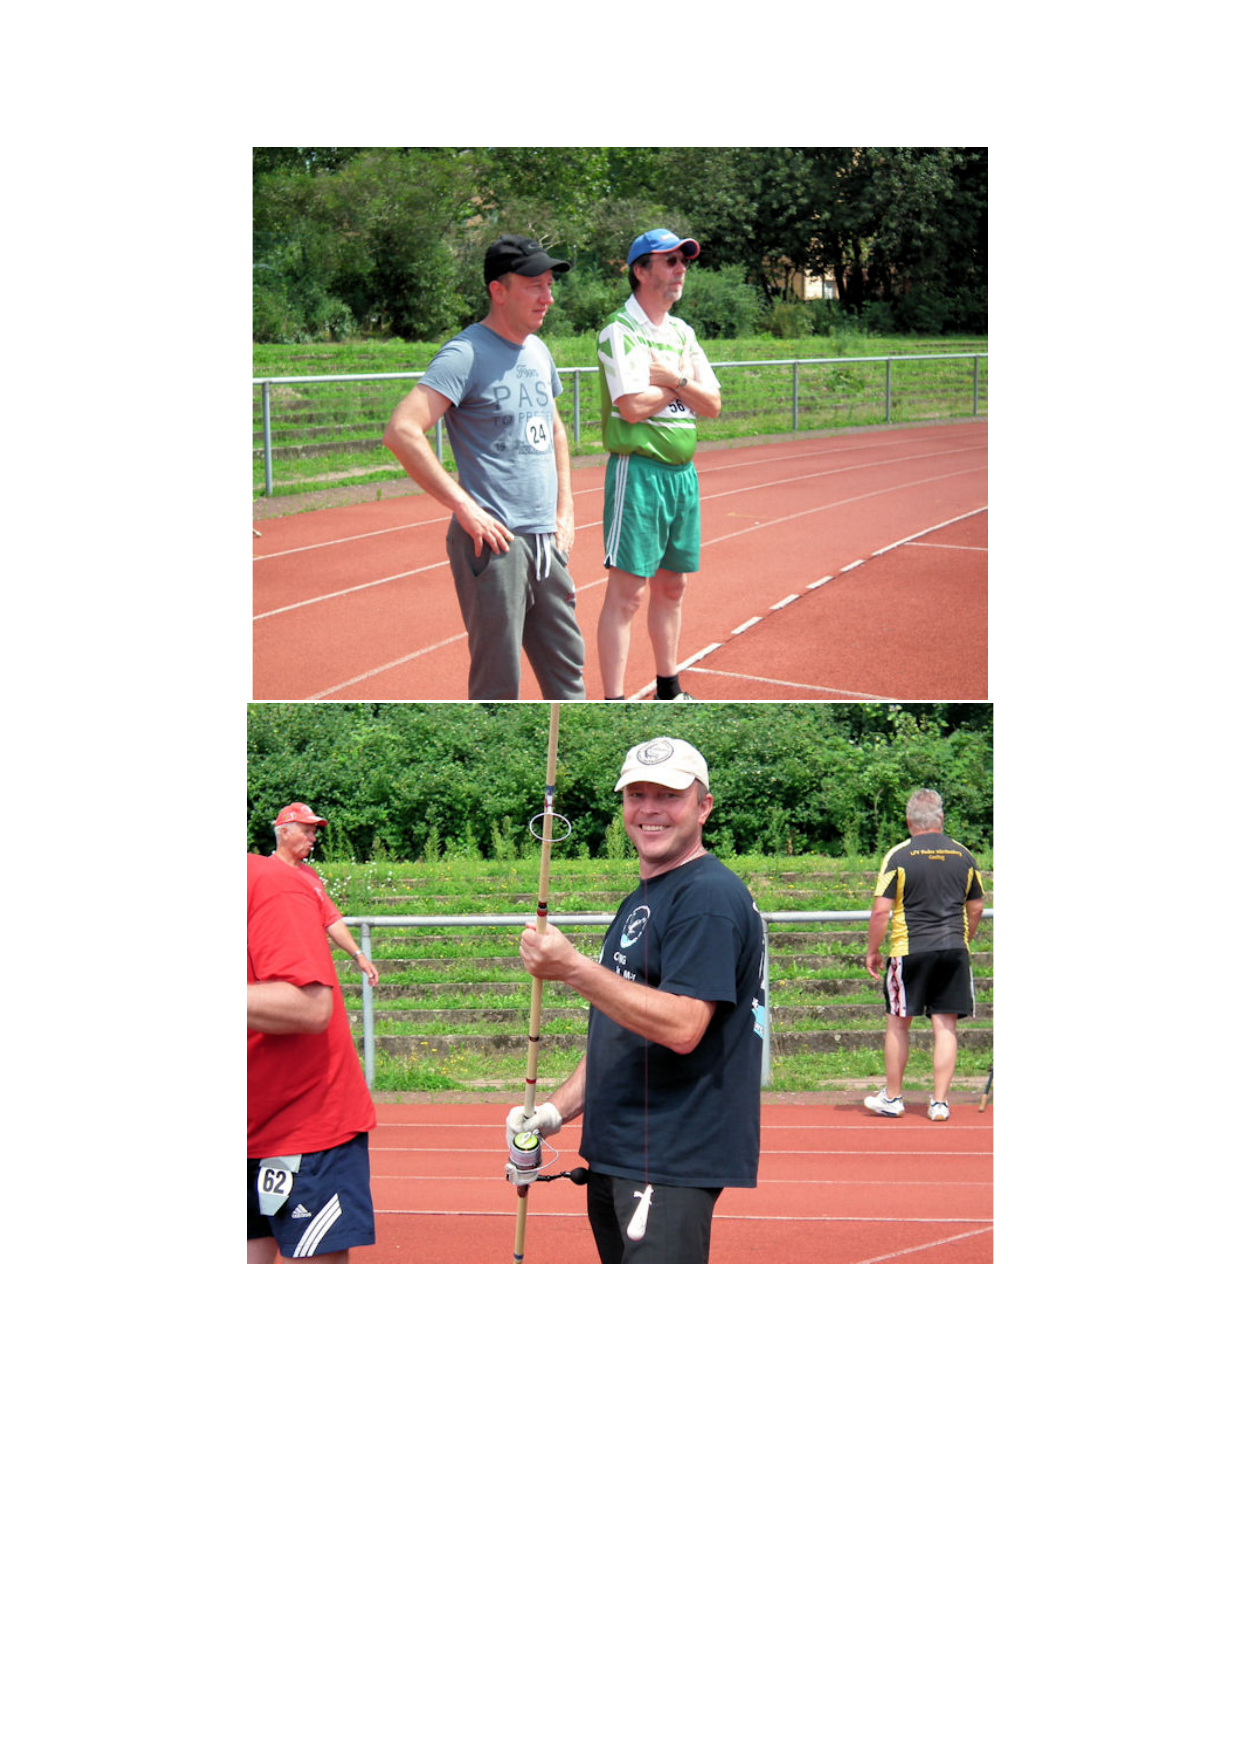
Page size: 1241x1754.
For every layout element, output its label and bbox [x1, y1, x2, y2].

picture [252, 147, 988, 700]
picture [247, 703, 994, 1264]
